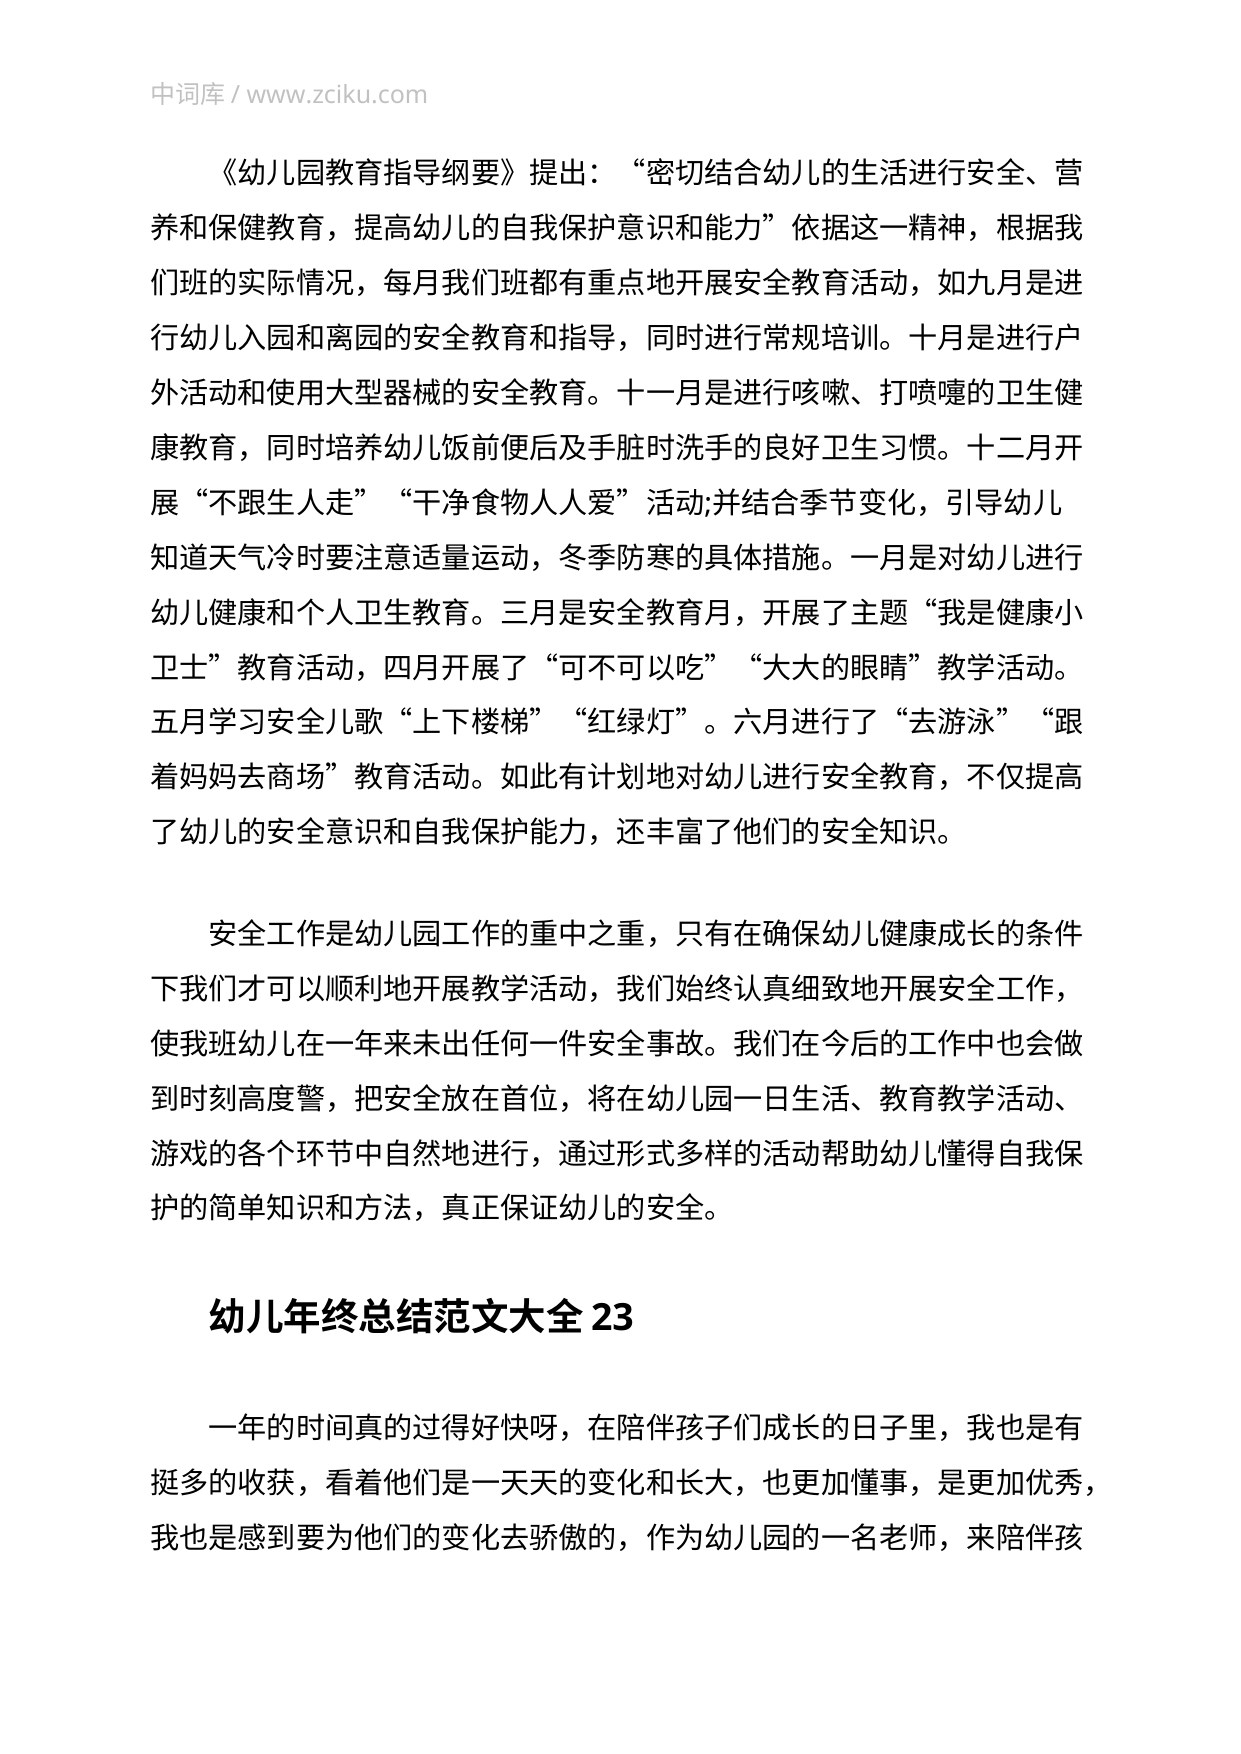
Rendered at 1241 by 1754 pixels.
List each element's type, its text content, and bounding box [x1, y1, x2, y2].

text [150, 1404, 1090, 1557]
text 幼儿年终总结范文大全23 [150, 1287, 1090, 1341]
text 《幼儿园教育指导纲要》提出：“密切结合幼儿的生活进行安全、营养和保健教育，提高幼儿的自我保护意识和能力”依据这一精神，根据我们班的实际情况，每月我们班都有重点地开展安全教育活动，如九月是进行幼儿入园和离园的安全教育和指导，同时进行常规培训。十月是进行户外活动和使用大型器械的安全教育。十一月是进行咳嗽、打喷嚏的卫生健康教育，同时培养幼儿饭前便后及手脏时洗手的良好卫生习惯。十二月开展“不跟生人走”“干净食物人人爱”活动;并结合季节变化，引导幼儿知道天气冷时要注意适量运动，冬季防寒的具体措施。一月是对幼儿进行幼儿健康和个人卫生教育。三月是安全教育月，开展了主题“我是健康小卫士”教育活动，四月开展了“可不可以吃”“大大的眼睛”教学活动。五月学习安全儿歌“上下楼梯”“红绿灯”。六月进行了“去游泳”“跟着妈妈去商场”教育活动。如此有计划地对幼儿进行安全教育，不仅提高了幼儿的安全意识和自我保护能力，还丰富了他们的安全知识。 [150, 150, 1090, 851]
text 安全工作是幼儿园工作的重中之重，只有在确保幼儿健康成长的条件下我们才可以顺利地开展教学活动，我们始终认真细致地开展安全工作，使我班幼儿在一年来未出任何一件安全事故。我们在今后的工作中也会做到时刻高度警，把安全放在首位，将在幼儿园一日生活、教育教学活动、游戏的各个环节中自然地进行，通过形式多样的活动帮助幼儿懂得自我保护的简单知识和方法，真正保证幼儿的安全。 [150, 911, 1090, 1227]
